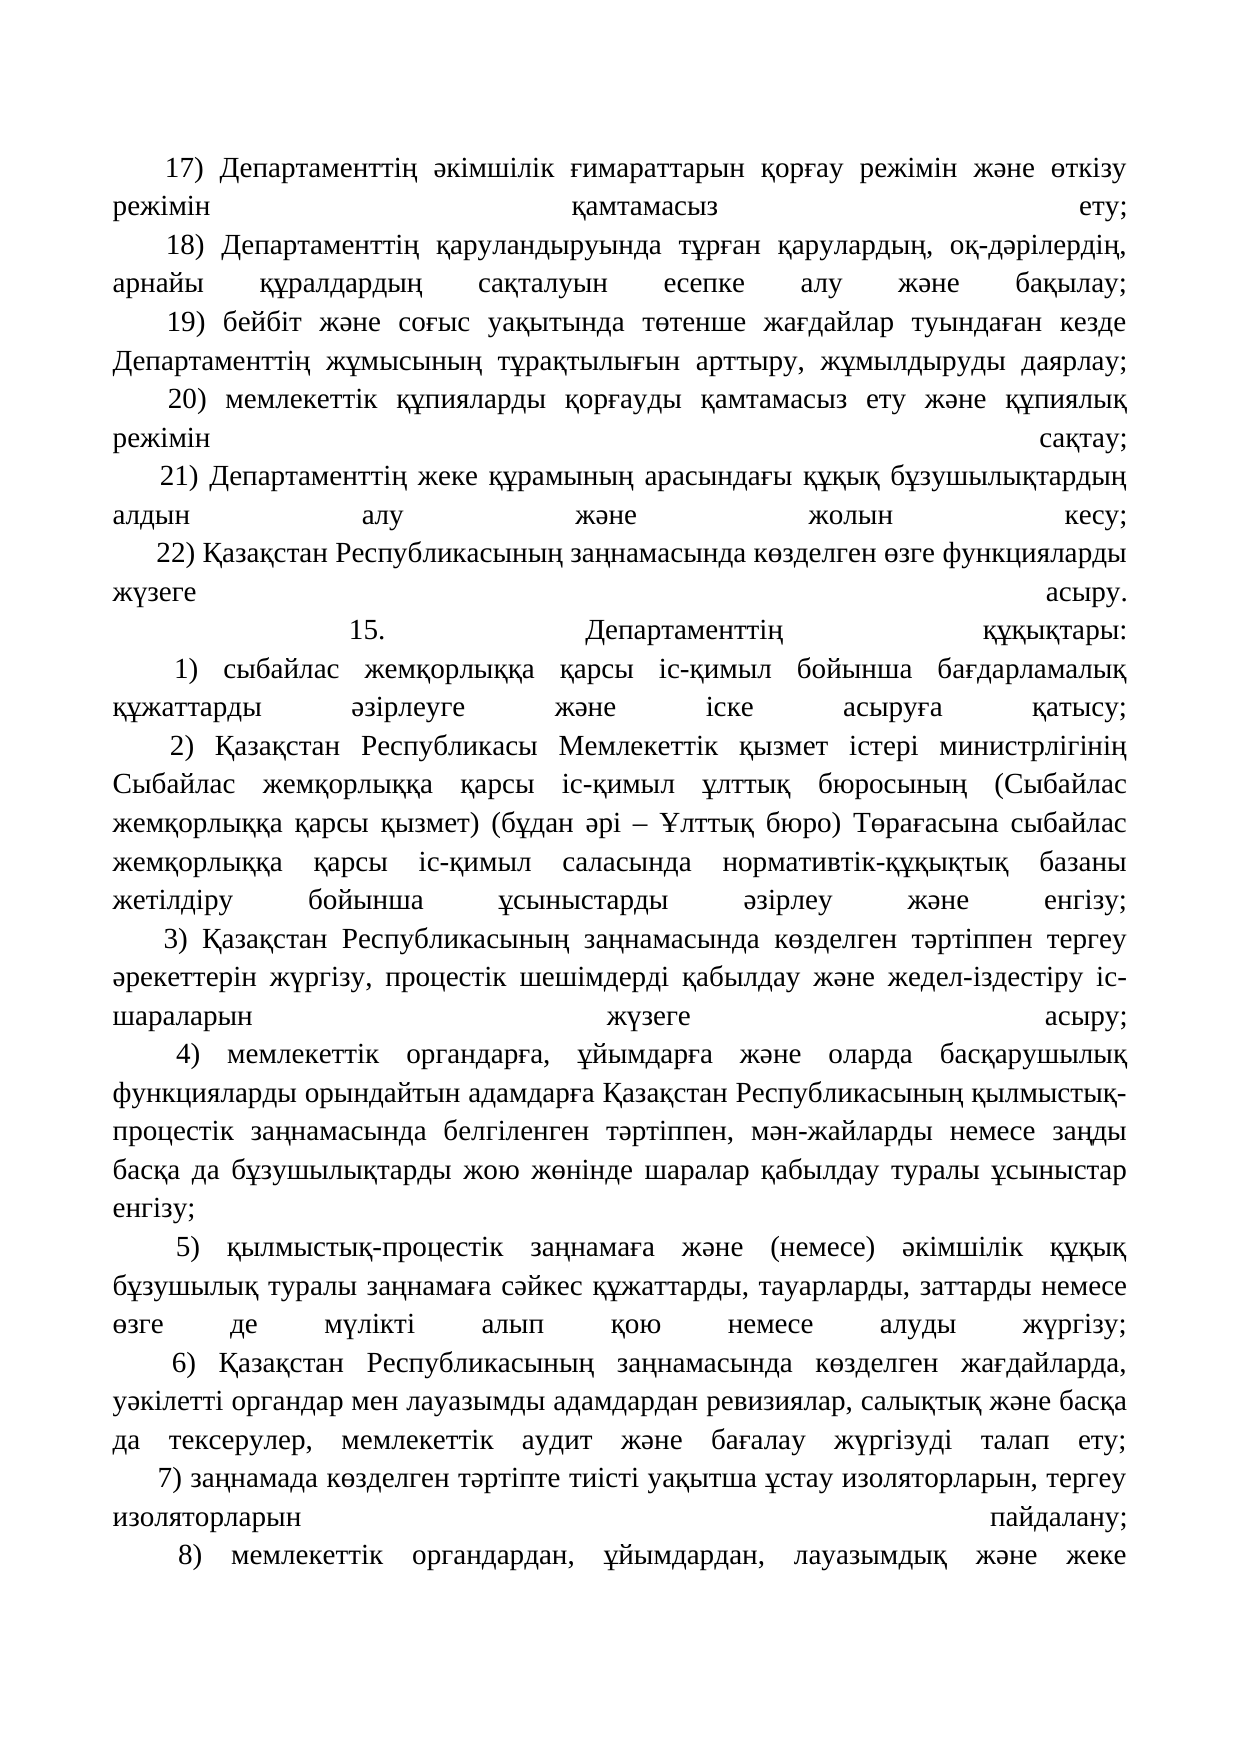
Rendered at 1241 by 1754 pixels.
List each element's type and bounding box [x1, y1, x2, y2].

text [112, 150, 1128, 1571]
